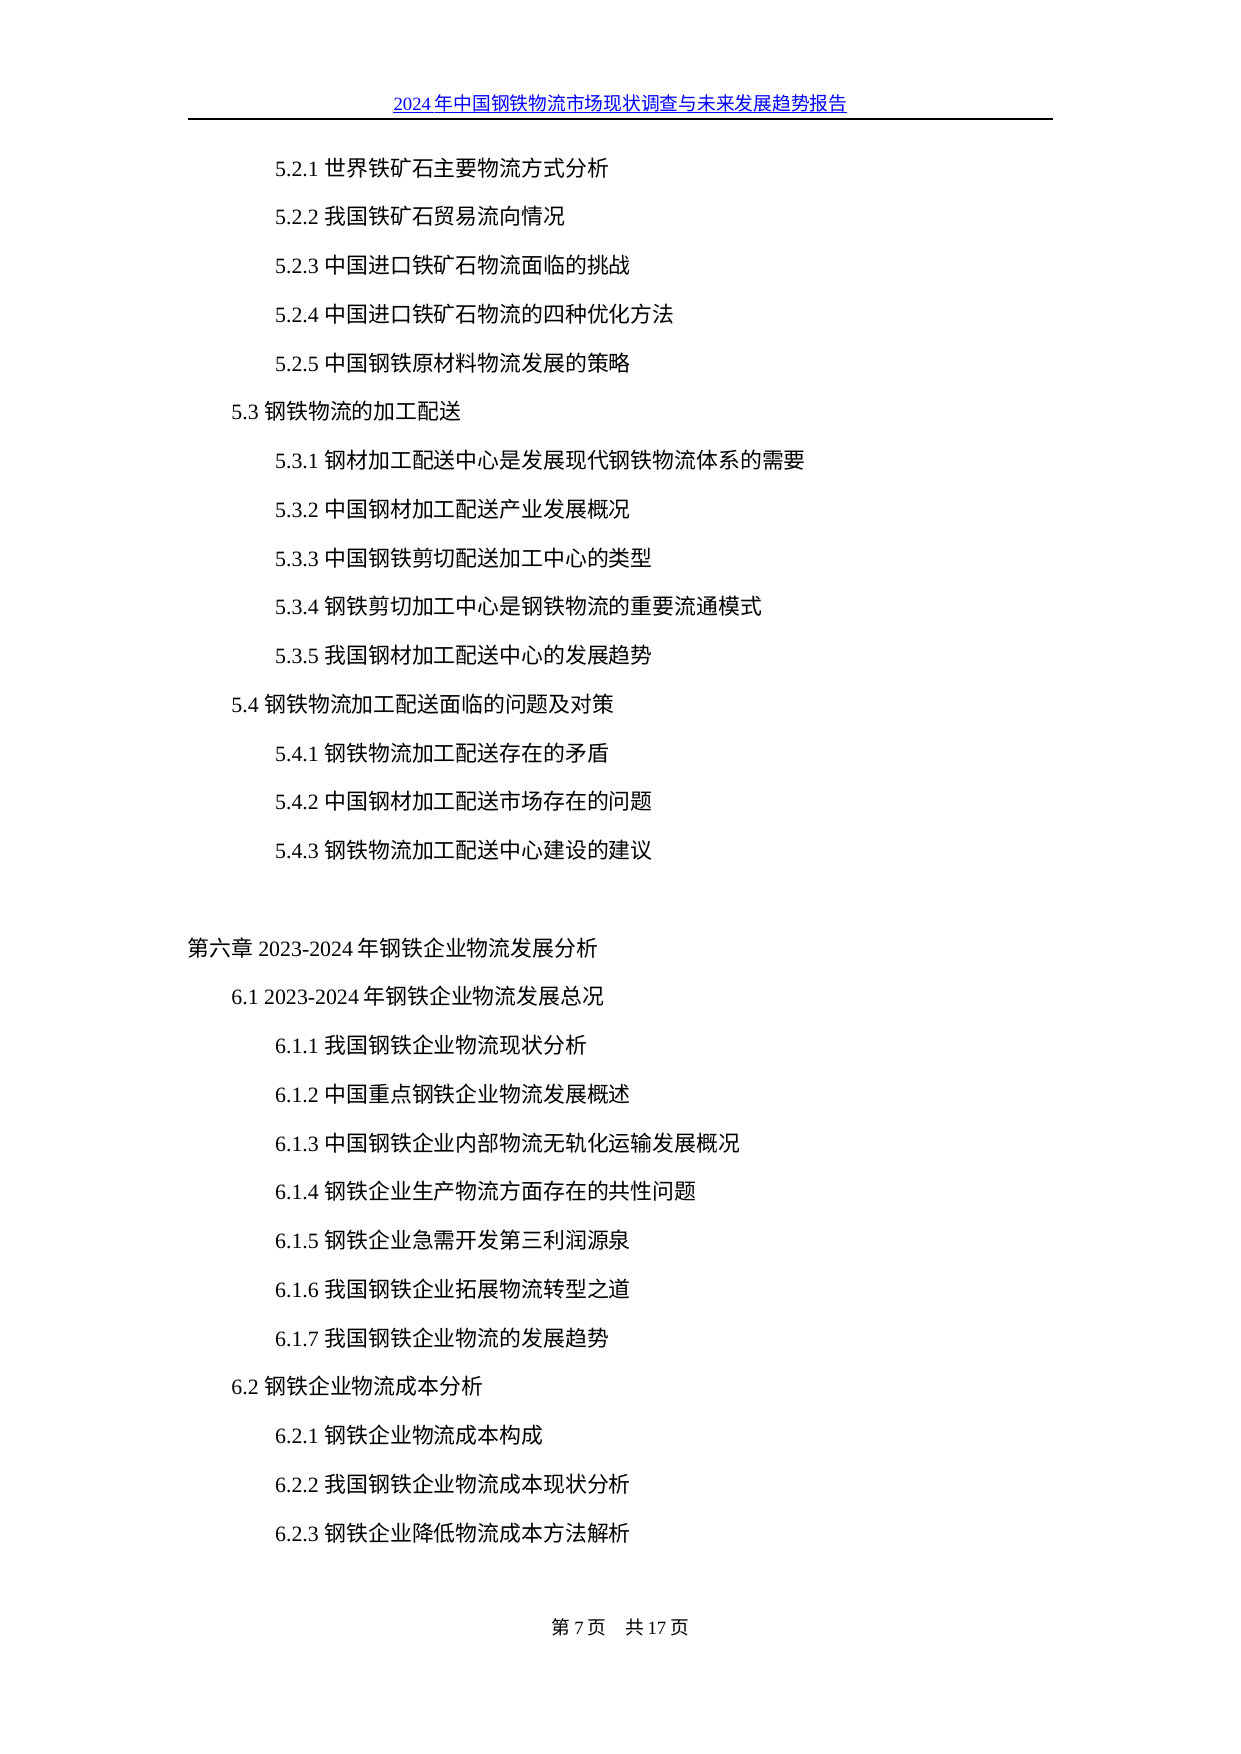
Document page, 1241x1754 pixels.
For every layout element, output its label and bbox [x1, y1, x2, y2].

text [187, 150, 1053, 1548]
